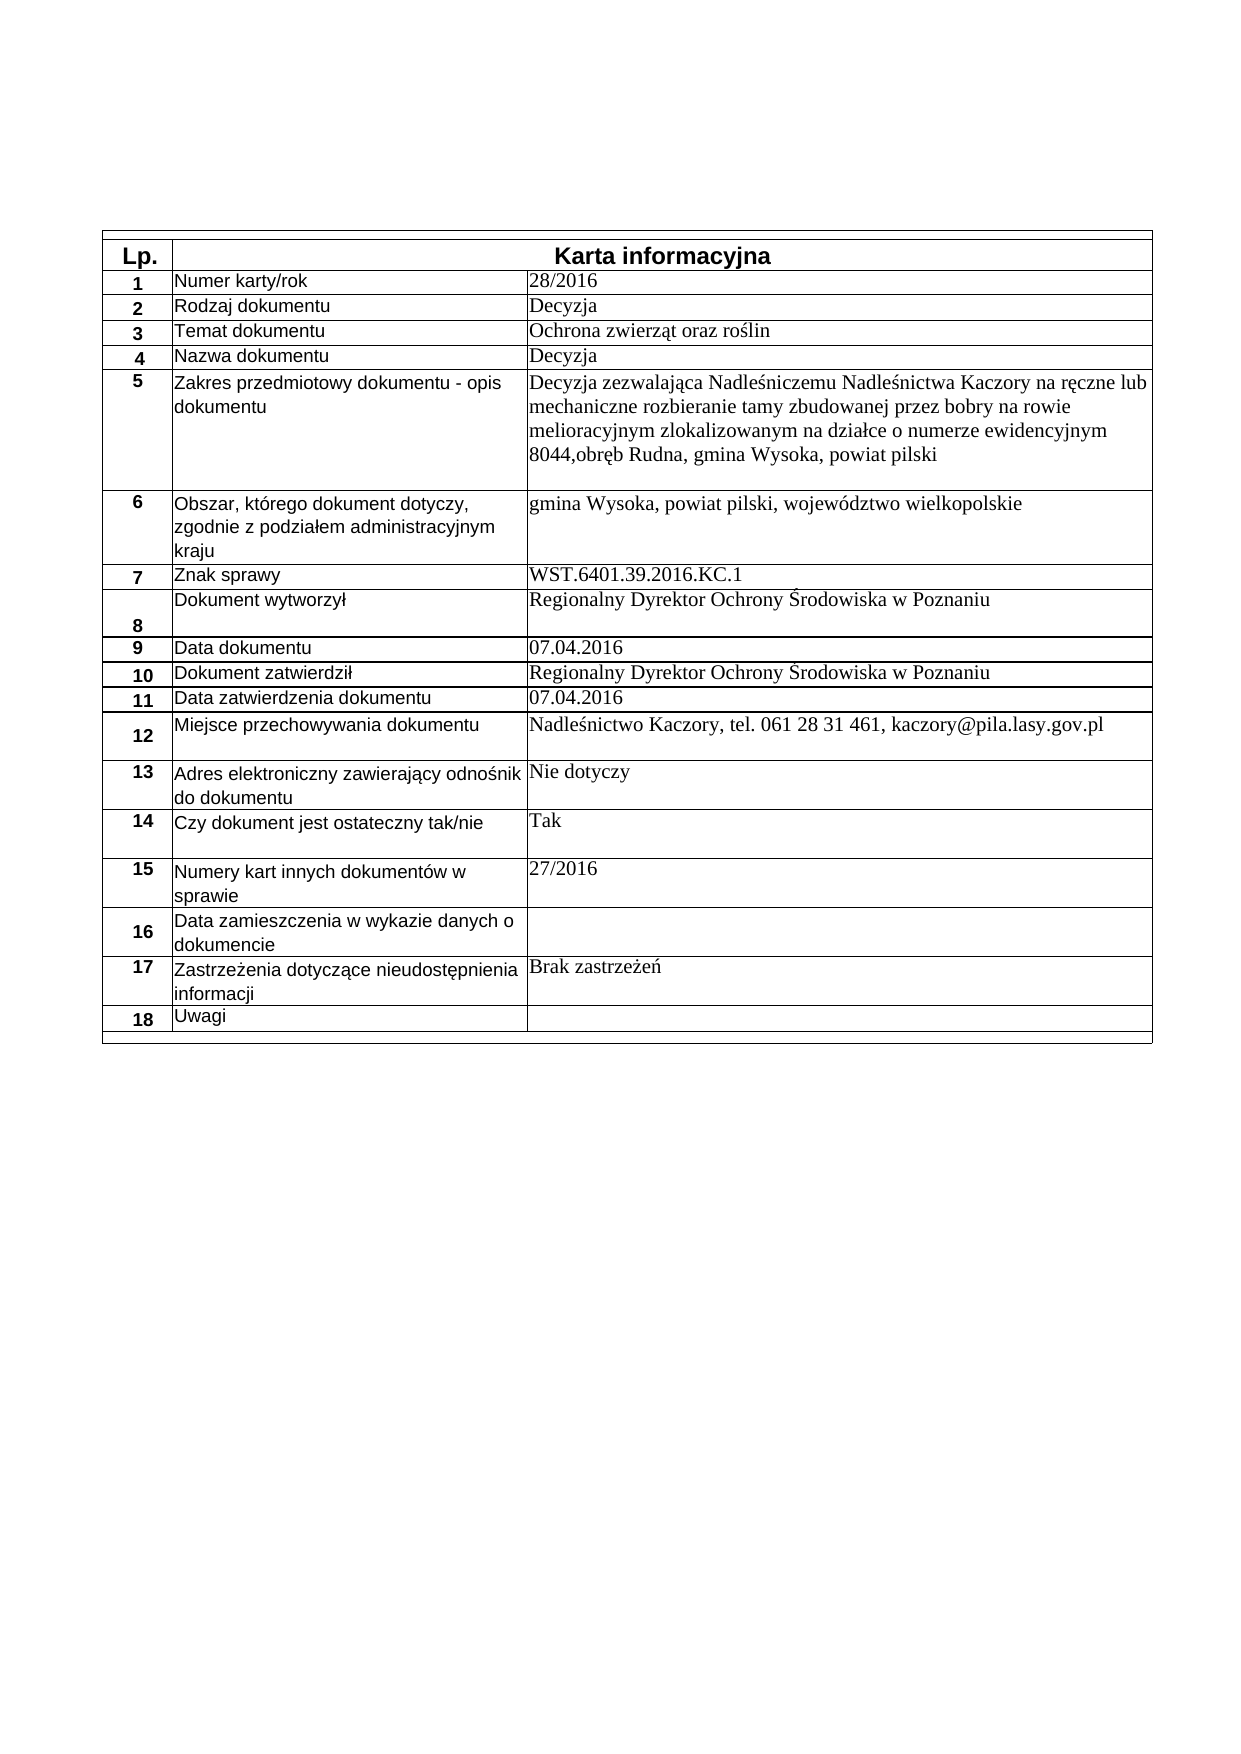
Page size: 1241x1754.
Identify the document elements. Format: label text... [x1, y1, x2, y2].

table_cell Dokument wytworzył [173, 590, 527, 636]
table_cell Decyzja [528, 346, 1152, 369]
table_cell Miejsce przechowywania dokumentu [173, 713, 527, 760]
table_cell Numery kart innych dokumentów w sprawie [173, 859, 527, 907]
table_cell [528, 908, 1152, 956]
table_cell Decyzja [528, 295, 1152, 320]
table_header Lp. [103, 240, 172, 270]
table_header Karta informacyjna [173, 240, 1152, 270]
table_cell Numer karty/rok [173, 271, 527, 294]
table_cell Regionalny Dyrektor Ochrony Środowiska w Poznaniu [528, 663, 1152, 686]
table_cell 16 [103, 908, 172, 956]
table_cell Ochrona zwierząt oraz roślin [528, 321, 1152, 345]
table_cell Zastrzeżenia dotyczące nieudostępnienia informacji [173, 957, 527, 1005]
table_cell 8 [103, 590, 172, 636]
table_cell 7 [103, 565, 172, 588]
table_cell Nazwa dokumentu [173, 346, 527, 369]
table_cell 9 [103, 638, 172, 661]
table_cell Nadleśnictwo Kaczory, tel. 061 28 31 461, kaczory@pila.lasy.gov.pl [528, 713, 1152, 760]
table_cell Dokument zatwierdził [173, 663, 527, 686]
table_cell 10 [103, 663, 172, 686]
table_cell 4 [103, 346, 172, 369]
table_cell 17 [103, 957, 172, 1005]
table_cell 12 [103, 713, 172, 760]
table_cell 07.04.2016 [528, 638, 1152, 661]
table_cell Znak sprawy [173, 565, 527, 588]
table_cell 5 [103, 370, 172, 490]
table_cell Brak zastrzeżeń [528, 957, 1152, 1005]
table_cell Data dokumentu [173, 638, 527, 661]
table_cell 6 [103, 491, 172, 563]
table_cell 3 [103, 321, 172, 345]
table_cell 28/2016 [528, 271, 1152, 294]
table_cell 1 [103, 271, 172, 294]
table_cell Czy dokument jest ostateczny tak/nie [173, 810, 527, 858]
table_cell 07.04.2016 [528, 688, 1152, 711]
table_cell Decyzja zezwalająca Nadleśniczemu Nadleśnictwa Kaczory na ręczne lub mechaniczne rozbieranie tamy zbudowanej przez bobry na rowie melioracyjnym zlokalizowanym na działce o numerze ewidencyjnym 8044,obręb Rudna, gmina Wysoka, powiat pilski [528, 370, 1152, 490]
table_cell Data zamieszczenia w wykazie danych o dokumencie [173, 908, 527, 956]
table_cell Tak [528, 810, 1152, 858]
table_cell 11 [103, 688, 172, 711]
table_cell [528, 1006, 1152, 1031]
table_cell Zakres przedmiotowy dokumentu - opis dokumentu [173, 370, 527, 490]
table_cell Nie dotyczy [528, 761, 1152, 809]
table_cell Temat dokumentu [173, 321, 527, 345]
table_cell Uwagi [173, 1006, 527, 1031]
table_cell 13 [103, 761, 172, 809]
table_cell Adres elektroniczny zawierający odnośnik do dokumentu [173, 761, 527, 809]
table_cell 18 [103, 1006, 172, 1031]
table_cell 2 [103, 295, 172, 320]
table_cell Rodzaj dokumentu [173, 295, 527, 320]
table_cell Regionalny Dyrektor Ochrony Środowiska w Poznaniu [528, 590, 1152, 636]
table_cell Obszar, którego dokument dotyczy, zgodnie z podziałem administracyjnym kraju [173, 491, 527, 563]
table_cell 14 [103, 810, 172, 858]
table_cell Data zatwierdzenia dokumentu [173, 688, 527, 711]
table_cell WST.6401.39.2016.KC.1 [528, 565, 1152, 588]
table_cell 27/2016 [528, 859, 1152, 907]
table_cell 15 [103, 859, 172, 907]
table_cell gmina Wysoka, powiat pilski, województwo wielkopolskie [528, 491, 1152, 563]
